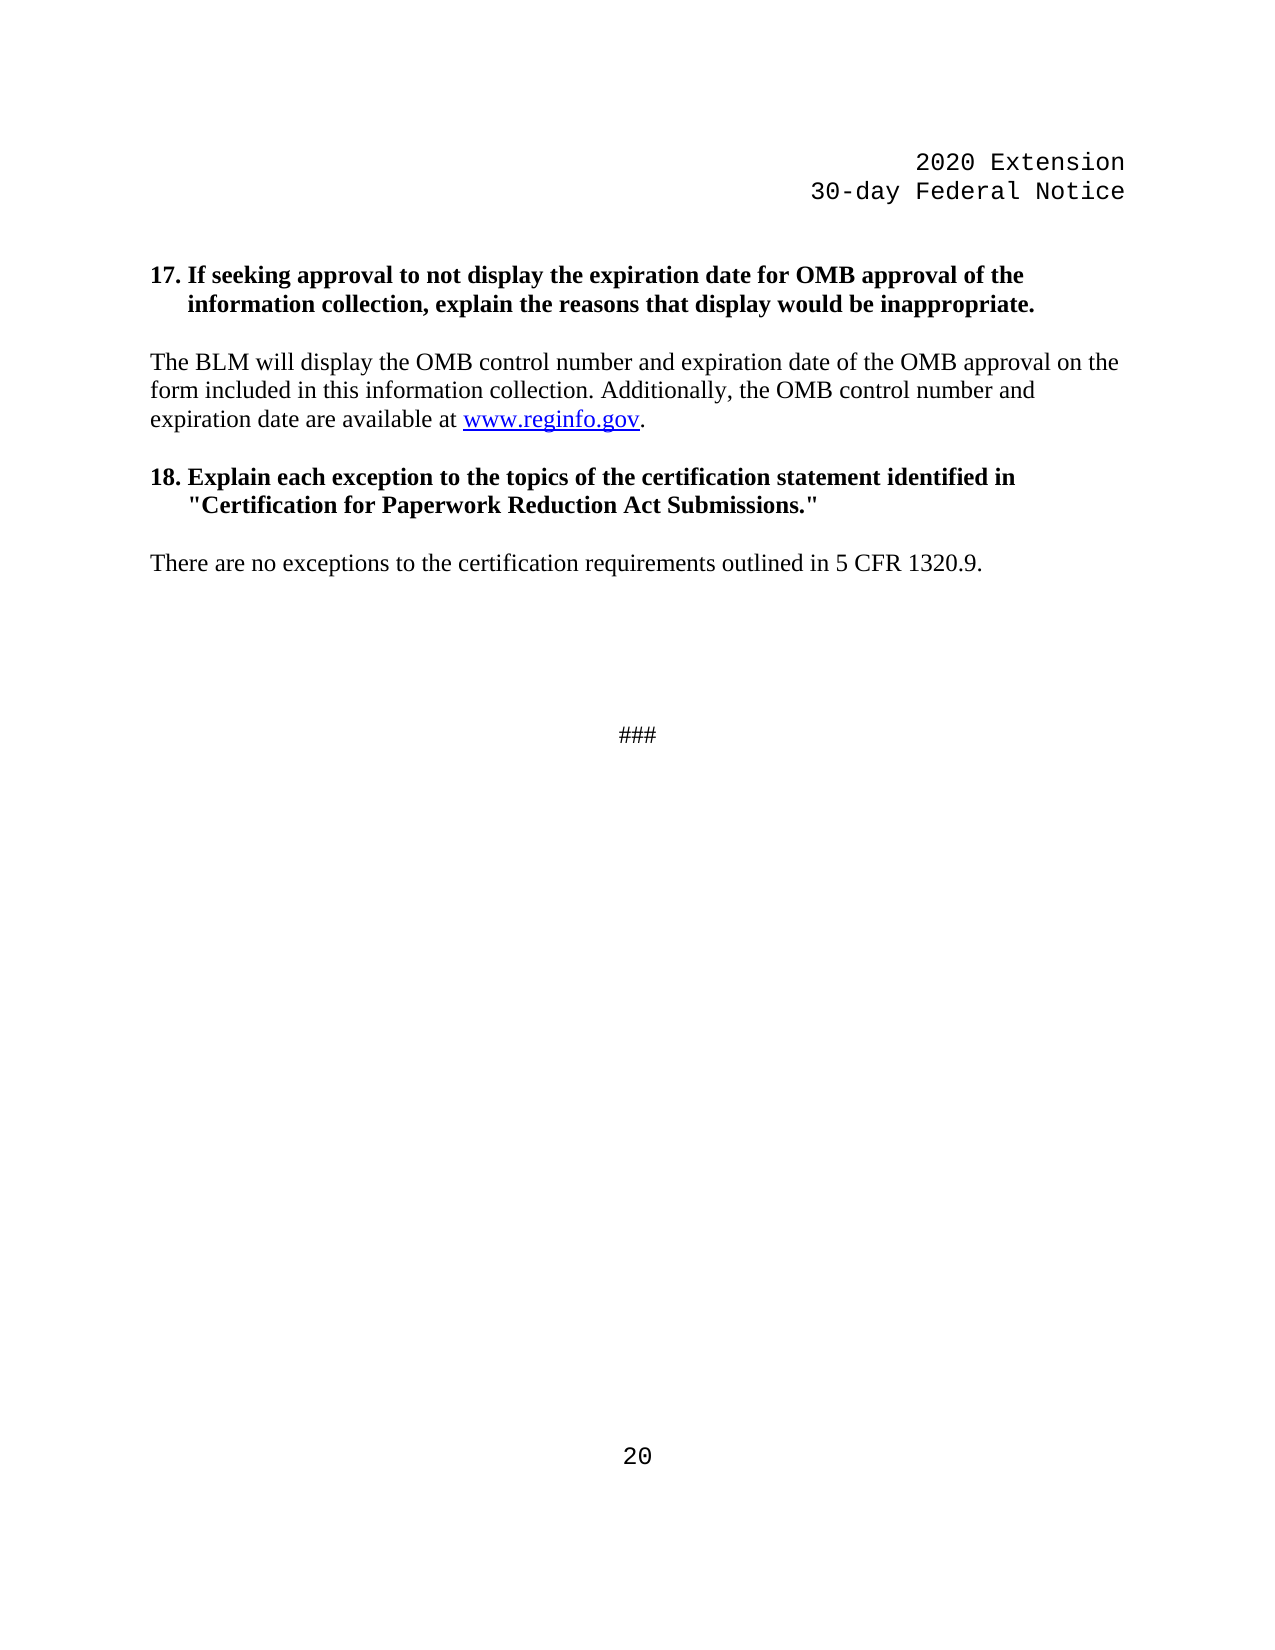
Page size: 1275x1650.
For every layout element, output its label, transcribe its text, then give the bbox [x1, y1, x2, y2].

text The BLM will display the OMB control number and expiration date of the OMB approval on the form included in this information collection. Additionally, the OMB control number and expiration date are available at www.reginfo.gov. [150, 347, 1125, 433]
text 17. If seeking approval to not display the expiration date for OMB approval of the information collection, explain the reasons that display would be inappropriate. [150, 260, 1125, 318]
text ### [150, 720, 1125, 749]
text 18. Explain each exception to the topics of the certification statement identified in "Certification for Paperwork Reduction Act Submissions." [150, 462, 1125, 519]
text There are no exceptions to the certification requirements outlined in 5 CFR 1320.9. [150, 548, 1125, 577]
